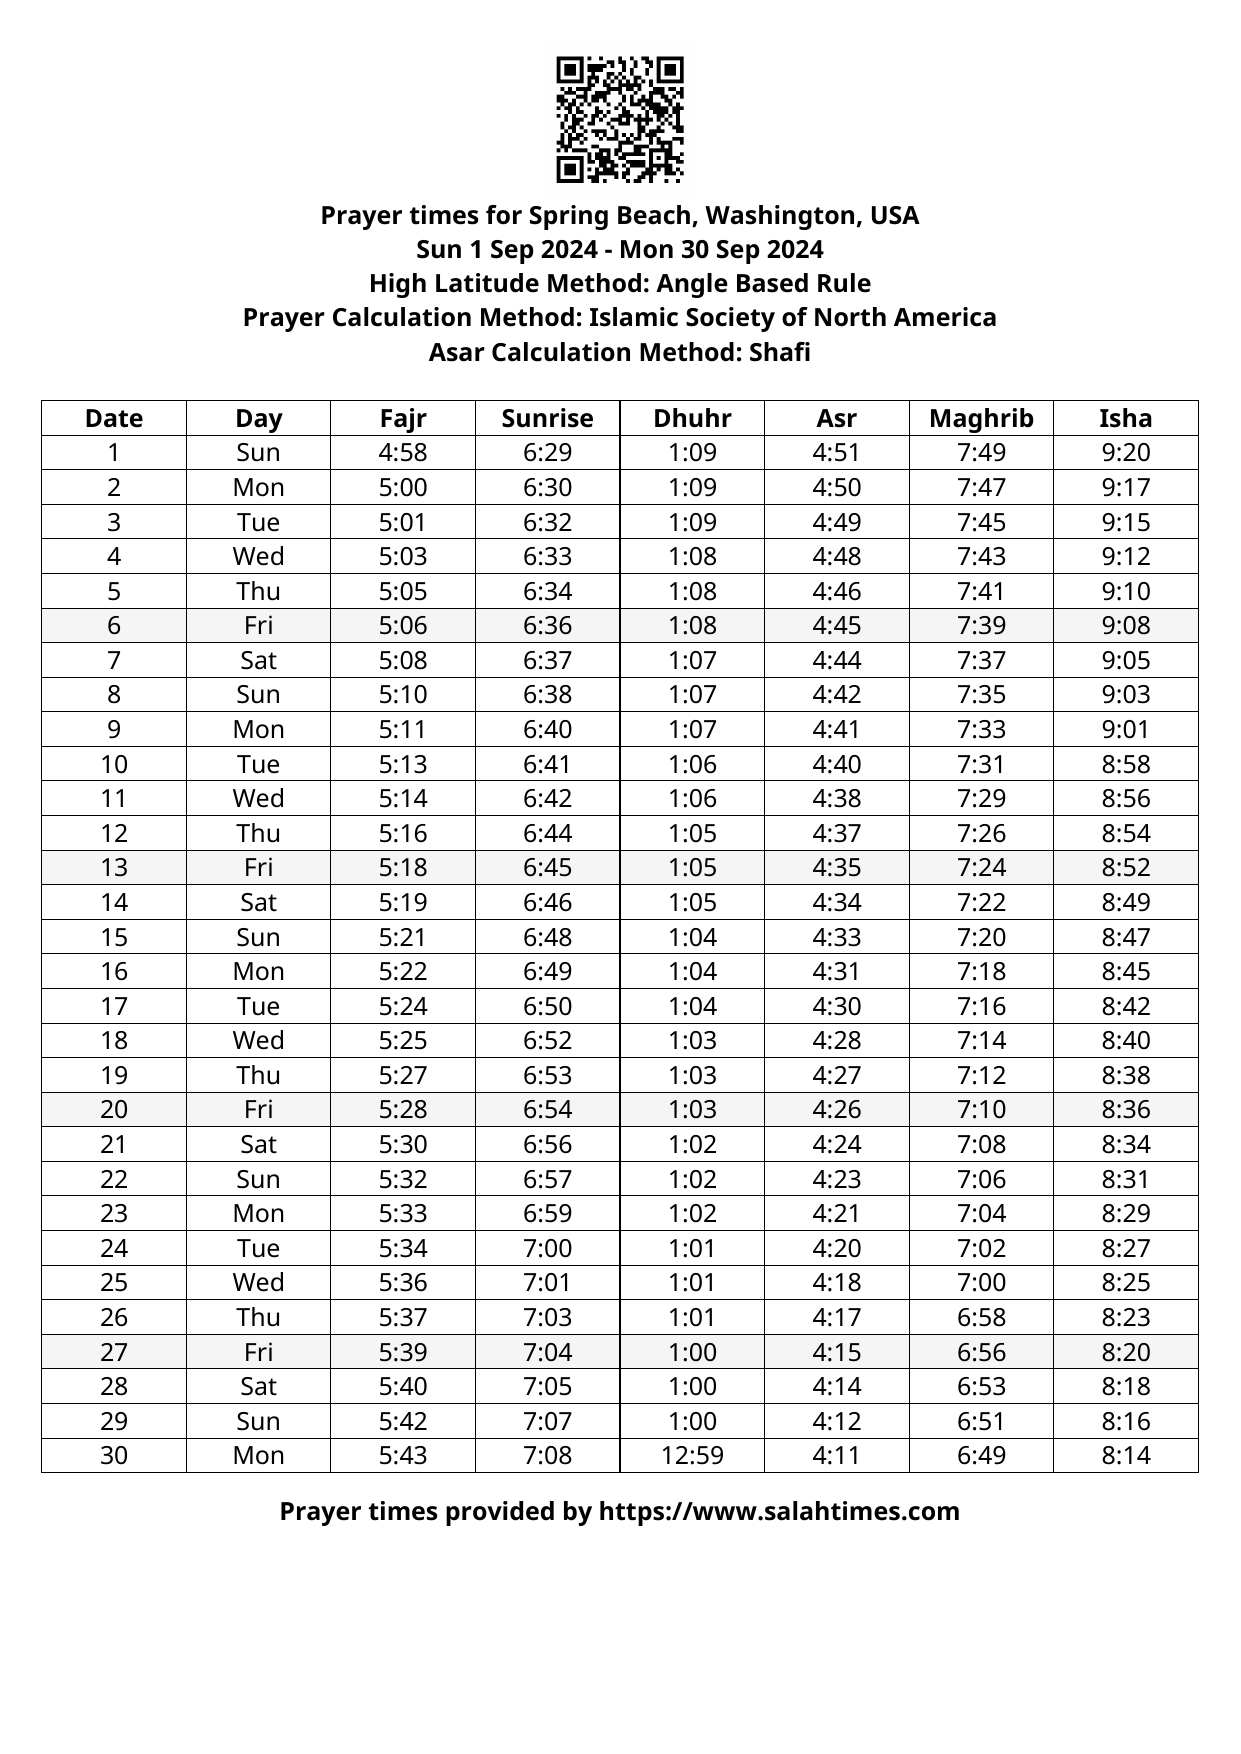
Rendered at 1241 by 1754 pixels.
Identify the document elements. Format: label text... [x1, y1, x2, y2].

table_cell 4:51 [765, 436, 909, 469]
table_cell 6:48 [476, 920, 619, 953]
text Prayer Calculation Method: Islamic Society of North America [42, 300, 1198, 334]
table_cell 8:56 [1054, 781, 1198, 815]
table_cell 8:38 [1054, 1058, 1198, 1092]
table_cell Thu [187, 1300, 330, 1334]
table_cell 7:24 [910, 851, 1053, 884]
table_cell Tue [187, 505, 330, 538]
table_cell 1:09 [621, 470, 764, 504]
table_cell 18 [42, 1024, 186, 1057]
table_cell 4:49 [765, 505, 909, 538]
table_cell 9:12 [1054, 539, 1198, 573]
table_cell 6:44 [476, 816, 619, 849]
table_cell 1:09 [621, 505, 764, 538]
table_cell Fri [187, 1335, 330, 1368]
table_cell 8:52 [1054, 851, 1198, 884]
table_cell 21 [42, 1127, 186, 1161]
table_cell 9:15 [1054, 505, 1198, 538]
table_cell 4:26 [765, 1093, 909, 1126]
table_cell Sun [187, 678, 330, 711]
table_cell Mon [187, 712, 330, 746]
table_cell 1:01 [621, 1300, 764, 1334]
table_cell 5:08 [331, 643, 475, 677]
table_cell 5:10 [331, 678, 475, 711]
table_cell 1:04 [621, 989, 764, 1022]
table_cell 6:36 [476, 609, 619, 642]
table_cell 1:07 [621, 712, 764, 746]
text Sun 1 Sep 2024 - Mon 30 Sep 2024 [42, 232, 1198, 266]
table_cell 5:34 [331, 1231, 475, 1264]
table_cell 5:40 [331, 1369, 475, 1403]
table_cell 7:41 [910, 574, 1053, 607]
table_cell 5:11 [331, 712, 475, 746]
table_cell 5:01 [331, 505, 475, 538]
table_cell 4:28 [765, 1024, 909, 1057]
table_cell Wed [187, 539, 330, 573]
table_cell 6:32 [476, 505, 619, 538]
table_cell 6:42 [476, 781, 619, 815]
table_cell Wed [187, 1266, 330, 1299]
table_cell 7:35 [910, 678, 1053, 711]
table_cell 4:15 [765, 1335, 909, 1368]
table_cell 6:52 [476, 1024, 619, 1057]
table_cell 1:06 [621, 747, 764, 780]
table_cell 7:04 [476, 1335, 619, 1368]
table_cell 7:01 [476, 1266, 619, 1299]
table_cell 6:41 [476, 747, 619, 780]
table_cell 5:33 [331, 1196, 475, 1230]
table_cell Fri [187, 609, 330, 642]
table_cell 7:00 [910, 1266, 1053, 1299]
table_cell 5:03 [331, 539, 475, 573]
table_cell 19 [42, 1058, 186, 1092]
table_cell 7:08 [910, 1127, 1053, 1161]
table_cell 6:38 [476, 678, 619, 711]
table_cell 7 [42, 643, 186, 677]
table_cell Fri [187, 851, 330, 884]
table_cell 7:10 [910, 1093, 1053, 1126]
table_cell 4:58 [331, 436, 475, 469]
table_cell 5:14 [331, 781, 475, 815]
table_cell 7:22 [910, 885, 1053, 919]
table_cell 1:05 [621, 885, 764, 919]
table_cell 6 [42, 609, 186, 642]
table_cell Sat [187, 885, 330, 919]
table_cell 1:02 [621, 1127, 764, 1161]
table_cell 4:50 [765, 470, 909, 504]
table_cell 6:40 [476, 712, 619, 746]
table_cell 8:49 [1054, 885, 1198, 919]
table_cell 1:00 [621, 1335, 764, 1368]
table_cell 5:30 [331, 1127, 475, 1161]
table_cell 7:37 [910, 643, 1053, 677]
table_cell 28 [42, 1369, 186, 1403]
table_cell 1:07 [621, 643, 764, 677]
table_cell 1:04 [621, 954, 764, 988]
table_cell 7:29 [910, 781, 1053, 815]
table_cell 6:37 [476, 643, 619, 677]
table_cell 6:53 [910, 1369, 1053, 1403]
table_cell 5:18 [331, 851, 475, 884]
table_cell 11 [42, 781, 186, 815]
table_cell 7:18 [910, 954, 1053, 988]
table_cell 8:23 [1054, 1300, 1198, 1334]
table_cell 5 [42, 574, 186, 607]
table_cell 1:03 [621, 1093, 764, 1126]
table_cell 4:38 [765, 781, 909, 815]
table_cell 9:08 [1054, 609, 1198, 642]
table_cell 8:42 [1054, 989, 1198, 1022]
table_cell 13 [42, 851, 186, 884]
table_cell 8:58 [1054, 747, 1198, 780]
table_cell 9:03 [1054, 678, 1198, 711]
table_cell 4:14 [765, 1369, 909, 1403]
table_cell 1:03 [621, 1058, 764, 1092]
table_cell 5:39 [331, 1335, 475, 1368]
table_cell 9:01 [1054, 712, 1198, 746]
table_cell 5:05 [331, 574, 475, 607]
table_cell 2 [42, 470, 186, 504]
table_cell 30 [42, 1439, 186, 1472]
table_cell 12:59 [621, 1439, 764, 1472]
table_cell 4:37 [765, 816, 909, 849]
table_cell Sun [187, 1404, 330, 1437]
table_cell 7:06 [910, 1162, 1053, 1195]
table_cell 4:40 [765, 747, 909, 780]
table_cell Tue [187, 989, 330, 1022]
table_cell 1:00 [621, 1404, 764, 1437]
table_cell Sat [187, 1369, 330, 1403]
table_cell 7:43 [910, 539, 1053, 573]
table_cell 5:43 [331, 1439, 475, 1472]
table_cell Tue [187, 1231, 330, 1264]
table_cell 1:01 [621, 1231, 764, 1264]
table_cell 29 [42, 1404, 186, 1437]
table_cell 8:34 [1054, 1127, 1198, 1161]
table_cell 22 [42, 1162, 186, 1195]
table_cell Fri [187, 1093, 330, 1126]
table_cell 8:18 [1054, 1369, 1198, 1403]
table_cell 7:05 [476, 1369, 619, 1403]
table_cell 4:35 [765, 851, 909, 884]
table_cell 4:41 [765, 712, 909, 746]
table_header Fajr [331, 401, 475, 434]
table_cell 5:42 [331, 1404, 475, 1437]
table_header Isha [1054, 401, 1198, 434]
table_cell 5:16 [331, 816, 475, 849]
table_cell 4:30 [765, 989, 909, 1022]
text Prayer times for Spring Beach, Washington, USA [42, 198, 1198, 232]
table_cell 12 [42, 816, 186, 849]
table_cell 9:05 [1054, 643, 1198, 677]
table_cell 26 [42, 1300, 186, 1334]
table_cell 7:02 [910, 1231, 1053, 1264]
table_cell Sat [187, 643, 330, 677]
table_cell 5:36 [331, 1266, 475, 1299]
table_cell Thu [187, 816, 330, 849]
table_cell 8:25 [1054, 1266, 1198, 1299]
table_cell 1:09 [621, 436, 764, 469]
table_cell 6:46 [476, 885, 619, 919]
table_cell 4:21 [765, 1196, 909, 1230]
table_cell 7:33 [910, 712, 1053, 746]
table_cell 7:14 [910, 1024, 1053, 1057]
table_cell 5:25 [331, 1024, 475, 1057]
table_cell 4:23 [765, 1162, 909, 1195]
table_cell 7:31 [910, 747, 1053, 780]
table_cell 9:20 [1054, 436, 1198, 469]
table_cell 1:01 [621, 1266, 764, 1299]
table_cell 7:20 [910, 920, 1053, 953]
table_cell 6:56 [910, 1335, 1053, 1368]
table_cell 5:27 [331, 1058, 475, 1092]
table_cell 7:47 [910, 470, 1053, 504]
table_cell 8:36 [1054, 1093, 1198, 1126]
table_cell Sun [187, 1162, 330, 1195]
table_cell 6:58 [910, 1300, 1053, 1334]
table_cell 8 [42, 678, 186, 711]
table_cell 7:45 [910, 505, 1053, 538]
table_cell 5:28 [331, 1093, 475, 1126]
table_cell 4:45 [765, 609, 909, 642]
table_cell 1:03 [621, 1024, 764, 1057]
table_cell 6:50 [476, 989, 619, 1022]
table_header Asr [765, 401, 909, 434]
table_cell 8:20 [1054, 1335, 1198, 1368]
table_cell 1:08 [621, 609, 764, 642]
table_cell Sun [187, 920, 330, 953]
table_cell Wed [187, 781, 330, 815]
table_cell Thu [187, 1058, 330, 1092]
table_cell Sat [187, 1127, 330, 1161]
table_cell Mon [187, 1439, 330, 1472]
table_header Dhuhr [621, 401, 764, 434]
table_cell 8:14 [1054, 1439, 1198, 1472]
table_cell 4:17 [765, 1300, 909, 1334]
table_cell 4:42 [765, 678, 909, 711]
table_cell 8:54 [1054, 816, 1198, 849]
table_cell 6:51 [910, 1404, 1053, 1437]
table_cell 8:27 [1054, 1231, 1198, 1264]
table_cell 6:45 [476, 851, 619, 884]
table_cell 24 [42, 1231, 186, 1264]
table_header Maghrib [910, 401, 1053, 434]
table_cell 9:17 [1054, 470, 1198, 504]
table_cell 1:04 [621, 920, 764, 953]
table_cell 4:18 [765, 1266, 909, 1299]
table_cell 15 [42, 920, 186, 953]
table_cell 6:49 [476, 954, 619, 988]
table_header Sunrise [476, 401, 619, 434]
table_cell 1:08 [621, 539, 764, 573]
table_cell 6:56 [476, 1127, 619, 1161]
table_cell 7:08 [476, 1439, 619, 1472]
table_cell 23 [42, 1196, 186, 1230]
table_cell 9:10 [1054, 574, 1198, 607]
table_cell 5:00 [331, 470, 475, 504]
table_cell 4:33 [765, 920, 909, 953]
table_cell 4:46 [765, 574, 909, 607]
table_cell 8:16 [1054, 1404, 1198, 1437]
table_cell 4:24 [765, 1127, 909, 1161]
table_cell 6:54 [476, 1093, 619, 1126]
table_cell 8:31 [1054, 1162, 1198, 1195]
table_cell 7:26 [910, 816, 1053, 849]
table_cell 8:29 [1054, 1196, 1198, 1230]
table_cell 8:45 [1054, 954, 1198, 988]
table_cell 5:37 [331, 1300, 475, 1334]
table_cell 1:06 [621, 781, 764, 815]
table_cell 1:05 [621, 816, 764, 849]
table_cell 5:06 [331, 609, 475, 642]
table_cell 8:40 [1054, 1024, 1198, 1057]
table_cell 1:02 [621, 1196, 764, 1230]
table_cell 6:30 [476, 470, 619, 504]
table_cell 1:02 [621, 1162, 764, 1195]
table_cell 1:05 [621, 851, 764, 884]
table_cell 5:24 [331, 989, 475, 1022]
table_cell 4 [42, 539, 186, 573]
table_cell 6:33 [476, 539, 619, 573]
table_cell Thu [187, 574, 330, 607]
table_cell 1 [42, 436, 186, 469]
table_cell 5:19 [331, 885, 475, 919]
table_cell 9 [42, 712, 186, 746]
table_cell 5:32 [331, 1162, 475, 1195]
table_cell 16 [42, 954, 186, 988]
table_cell 6:34 [476, 574, 619, 607]
text Asar Calculation Method: Shafi [42, 334, 1198, 368]
table_cell 7:49 [910, 436, 1053, 469]
table_cell 1:00 [621, 1369, 764, 1403]
table_cell 25 [42, 1266, 186, 1299]
table_cell Mon [187, 470, 330, 504]
table_cell 5:22 [331, 954, 475, 988]
table_cell 7:04 [910, 1196, 1053, 1230]
table_cell 4:20 [765, 1231, 909, 1264]
table_cell 20 [42, 1093, 186, 1126]
table_cell Tue [187, 747, 330, 780]
table_cell Sun [187, 436, 330, 469]
table_cell 6:59 [476, 1196, 619, 1230]
table_cell 4:44 [765, 643, 909, 677]
table_cell 10 [42, 747, 186, 780]
table_cell 14 [42, 885, 186, 919]
table_cell 6:57 [476, 1162, 619, 1195]
table_header Day [187, 401, 330, 434]
table_cell 7:12 [910, 1058, 1053, 1092]
table_cell 4:27 [765, 1058, 909, 1092]
table_cell 3 [42, 505, 186, 538]
table_cell Mon [187, 1196, 330, 1230]
table_cell 6:29 [476, 436, 619, 469]
table_cell 4:31 [765, 954, 909, 988]
table_cell 1:08 [621, 574, 764, 607]
table_cell 1:07 [621, 678, 764, 711]
picture [542, 41, 699, 198]
table_cell Mon [187, 954, 330, 988]
table_cell 27 [42, 1335, 186, 1368]
table_cell 6:49 [910, 1439, 1053, 1472]
text Prayer times provided by https://www.salahtimes.com [42, 1494, 1198, 1528]
table_cell 4:48 [765, 539, 909, 573]
table_cell 7:07 [476, 1404, 619, 1437]
table_cell 7:00 [476, 1231, 619, 1264]
table_cell 4:12 [765, 1404, 909, 1437]
text High Latitude Method: Angle Based Rule [42, 266, 1198, 300]
table_cell 7:16 [910, 989, 1053, 1022]
table_header Date [42, 401, 186, 434]
table_cell 4:11 [765, 1439, 909, 1472]
table_cell Wed [187, 1024, 330, 1057]
table_cell 8:47 [1054, 920, 1198, 953]
table_cell 7:03 [476, 1300, 619, 1334]
table_cell 4:34 [765, 885, 909, 919]
table_cell 7:39 [910, 609, 1053, 642]
table_cell 5:21 [331, 920, 475, 953]
table_cell 17 [42, 989, 186, 1022]
table_cell 5:13 [331, 747, 475, 780]
table_cell 6:53 [476, 1058, 619, 1092]
